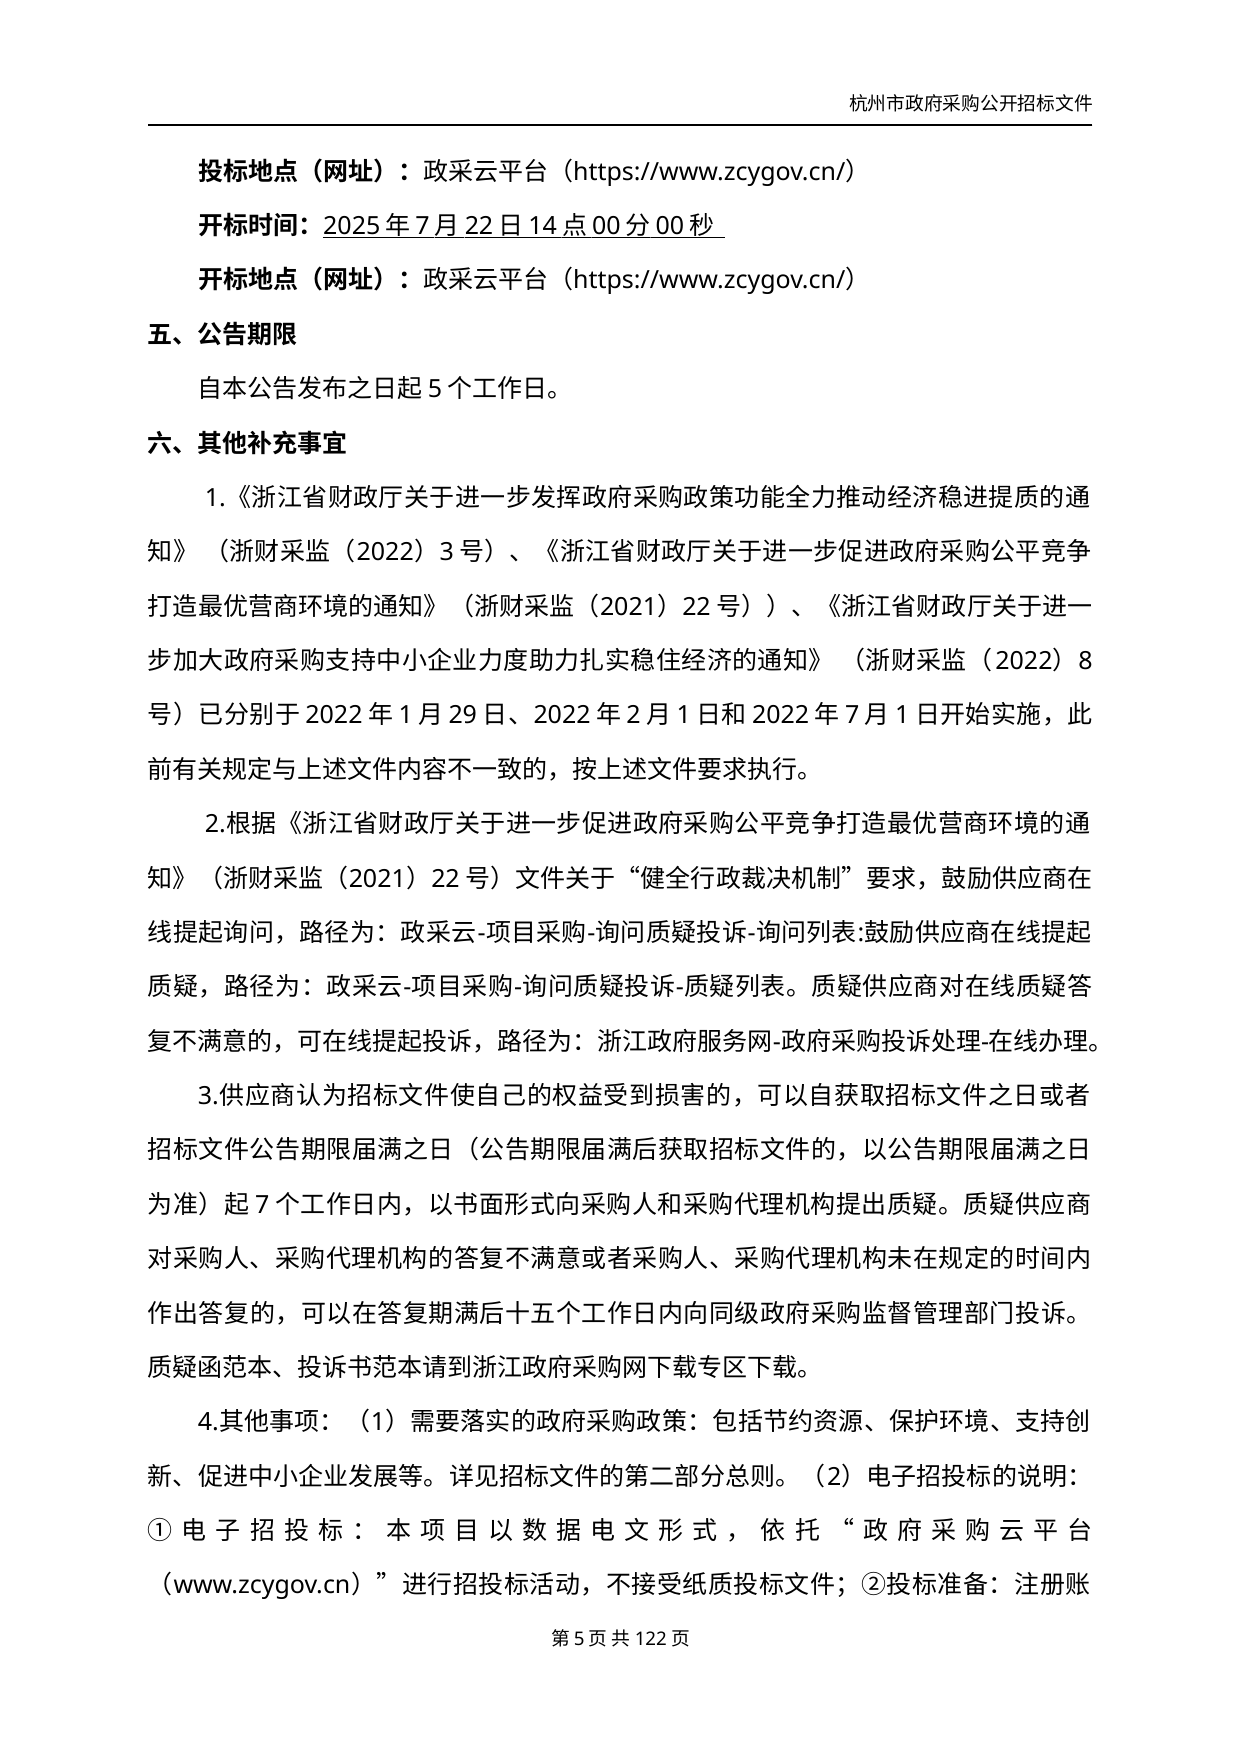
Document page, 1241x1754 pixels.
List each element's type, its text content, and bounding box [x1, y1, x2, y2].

text 1.《浙江省财政厅关于进一步发挥政府采购政策功能全力推动经济稳进提质的通知》 （浙财采监（2022）3号）、《浙江省财政厅关于进一步促进政府采购公平竞争打造最优营商环境的通知》（浙财采监（2021）22号））、《浙江省财政厅关于进一步加大政府采购支持中小企业力度助力扎实稳住经济的通知》 （浙财采监（2022）8号）已分别于2022年1月29日、2022年2月1日和2022年7月1日开始实施，此前有关规定与上述文件内容不一致的，按上述文件要求执行。 [148, 477, 1092, 786]
text 开标时间：2025年7月22日14点00分00秒 [148, 206, 1092, 242]
text 开标地点（网址）：政采云平台（https://www.zcygov.cn/） [148, 260, 1092, 296]
text 2.根据《浙江省财政厅关于进一步促进政府采购公平竞争打造最优营商环境的通知》（浙财采监（2021）22号）文件关于“健全行政裁决机制”要求，鼓励供应商在线提起询问，路径为：政采云-项目采购-询问质疑投诉-询问列表:鼓励供应商在线提起质疑，路径为：政采云-项目采购-询问质疑投诉-质疑列表。质疑供应商对在线质疑答复不满意的，可在线提起投诉，路径为：浙江政府服务网-政府采购投诉处理-在线办理。 [148, 804, 1092, 1057]
text 3.供应商认为招标文件使自己的权益受到损害的，可以自获取招标文件之日或者招标文件公告期限届满之日（公告期限届满后获取招标文件的，以公告期限届满之日为准）起7个工作日内，以书面形式向采购人和采购代理机构提出质疑。质疑供应商对采购人、采购代理机构的答复不满意或者采购人、采购代理机构未在规定的时间内作出答复的，可以在答复期满后十五个工作日内向同级政府采购监督管理部门投诉。质疑函范本、投诉书范本请到浙江政府采购网下载专区下载。 [148, 1076, 1092, 1384]
text 五、公告期限 [148, 314, 1092, 351]
text 自本公告发布之日起5个工作日。 [148, 369, 1092, 405]
text 六、其他补充事宜 [148, 423, 1092, 459]
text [148, 1402, 1092, 1601]
text 投标地点（网址）：政采云平台（https://www.zcygov.cn/） [148, 151, 1092, 187]
